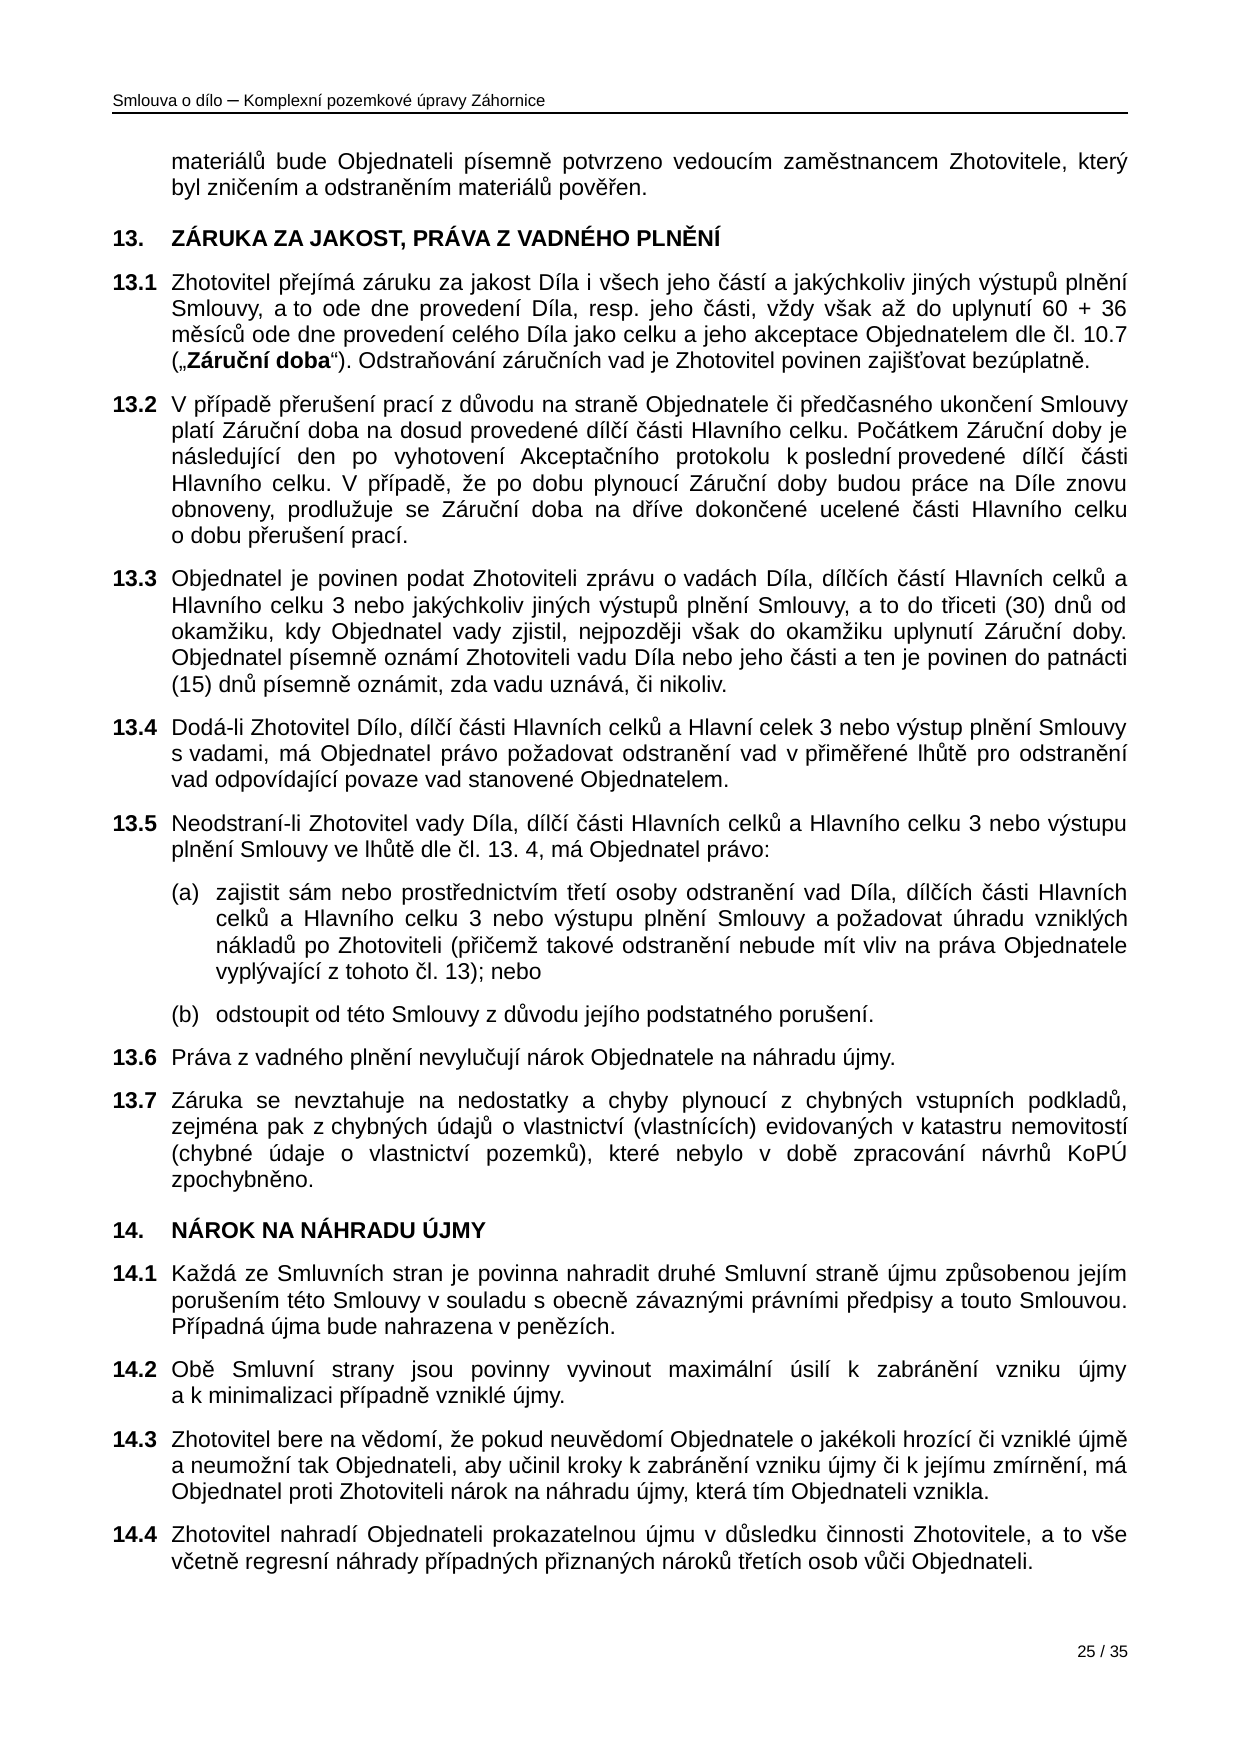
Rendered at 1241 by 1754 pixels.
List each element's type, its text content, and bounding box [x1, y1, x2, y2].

text Objednatel je povinen podat Zhotoviteli zprávu o vadách Díla, dílčích částí Hlavních celků a Hlavního celku 3 nebo jakýchkoliv jiných výstupů plnění Smlouvy, a to do třiceti (30) dnů od okamžiku, kdy Objednatel vady zjistil, nejpozději však do okamžiku uplynutí Záruční doby. Objednatel písemně oznámí Zhotoviteli vadu Díla nebo jeho části a ten je povinen do patnácti (15) dnů písemně oznámit, zda vadu uznává, či nikoliv. [112, 565, 1128, 697]
text Zhotovitel bere na vědomí, že pokud neuvědomí Objednatele o jakékoli hrozící či vzniklé újmě a neumožní tak Objednateli, aby učinil kroky k zabránění vzniku újmy či k jejímu zmírnění, má Objednatel proti Zhotoviteli nárok na náhradu újmy, která tím Objednateli vznikla. [112, 1426, 1128, 1504]
text Práva z vadného plnění nevylučují nárok Objednatele na náhradu újmy. [112, 1044, 1128, 1070]
text odstoupit od této Smlouvy z důvodu jejího podstatného porušení. [171, 1001, 1128, 1027]
text Obě Smluvní strany jsou povinny vyvinout maximální úsilí k zabránění vzniku újmy a k minimalizaci případně vzniklé újmy. [112, 1356, 1128, 1409]
text Dodá-li Zhotovitel Dílo, dílčí části Hlavních celků a Hlavní celek 3 nebo výstup plnění Smlouvy s vadami, má Objednatel právo požadovat odstranění vad v přiměřené lhůtě pro odstranění vad odpovídající povaze vad stanovené Objednatelem. [112, 714, 1128, 793]
text Neodstraní-li Zhotovitel vady Díla, dílčí části Hlavních celků a Hlavního celku 3 nebo výstupu plnění Smlouvy ve lhůtě dle čl. 13. 4, má Objednatel právo: [112, 809, 1128, 862]
text Nárok na náhradu újmy [112, 1217, 1128, 1244]
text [112, 148, 1128, 200]
text Záruka za jakost, práva z vadného plnění [112, 225, 1128, 252]
text Každá ze Smluvních stran je povinna nahradit druhé Smluvní straně újmu způsobenou jejím porušením této Smlouvy v souladu s obecně závaznými právními předpisy a touto Smlouvou. Případná újma bude nahrazena v penězích. [112, 1260, 1128, 1339]
text Zhotovitel přejímá záruku za jakost Díla i všech jeho částí a jakýchkoliv jiných výstupů plnění Smlouvy, a to ode dne provedení Díla, resp. jeho části, vždy však až do uplynutí 60 + 36 měsíců ode dne provedení celého Díla jako celku a jeho akceptace Objednatelem dle čl. 10.7 („Záruční doba“). Odstraňování záručních vad je Zhotovitel povinen zajišťovat bezúplatně. [112, 268, 1128, 374]
text Záruka se nevztahuje na nedostatky a chyby plynoucí z chybných vstupních podkladů, zejména pak z chybných údajů o vlastnictví (vlastnících) evidovaných v katastru nemovitostí (chybné údaje o vlastnictví pozemků), které nebylo v době zpracování návrhů KoPÚ zpochybněno. [112, 1087, 1128, 1192]
list zajistit sám nebo prostřednictvím třetí osoby odstranění vad Díla, dílčích části Hlavních celků a Hlavního celku 3 nebo výstupu plnění Smlouvy a požadovat úhradu vzniklých nákladů po Zhotoviteli (přičemž takové odstranění nebude mít vliv na práva Objednatele vyplývající z tohoto čl. 13); nebo [171, 879, 1128, 984]
text V případě přerušení prací z důvodu na straně Objednatele či předčasného ukončení Smlouvy platí Záruční doba na dosud provedené dílčí části Hlavního celku. Počátkem Záruční doby je následující den po vyhotovení Akceptačního protokolu k poslední provedené dílčí části Hlavního celku. V případě, že po dobu plynoucí Záruční doby budou práce na Díle znovu obnoveny, prodlužuje se Záruční doba na dříve dokončené ucelené části Hlavního celku o dobu přerušení prací. [112, 391, 1128, 549]
text Zhotovitel nahradí Objednateli prokazatelnou újmu v důsledku činnosti Zhotovitele, a to vše včetně regresní náhrady případných přiznaných nároků třetích osob vůči Objednateli. [112, 1521, 1128, 1574]
